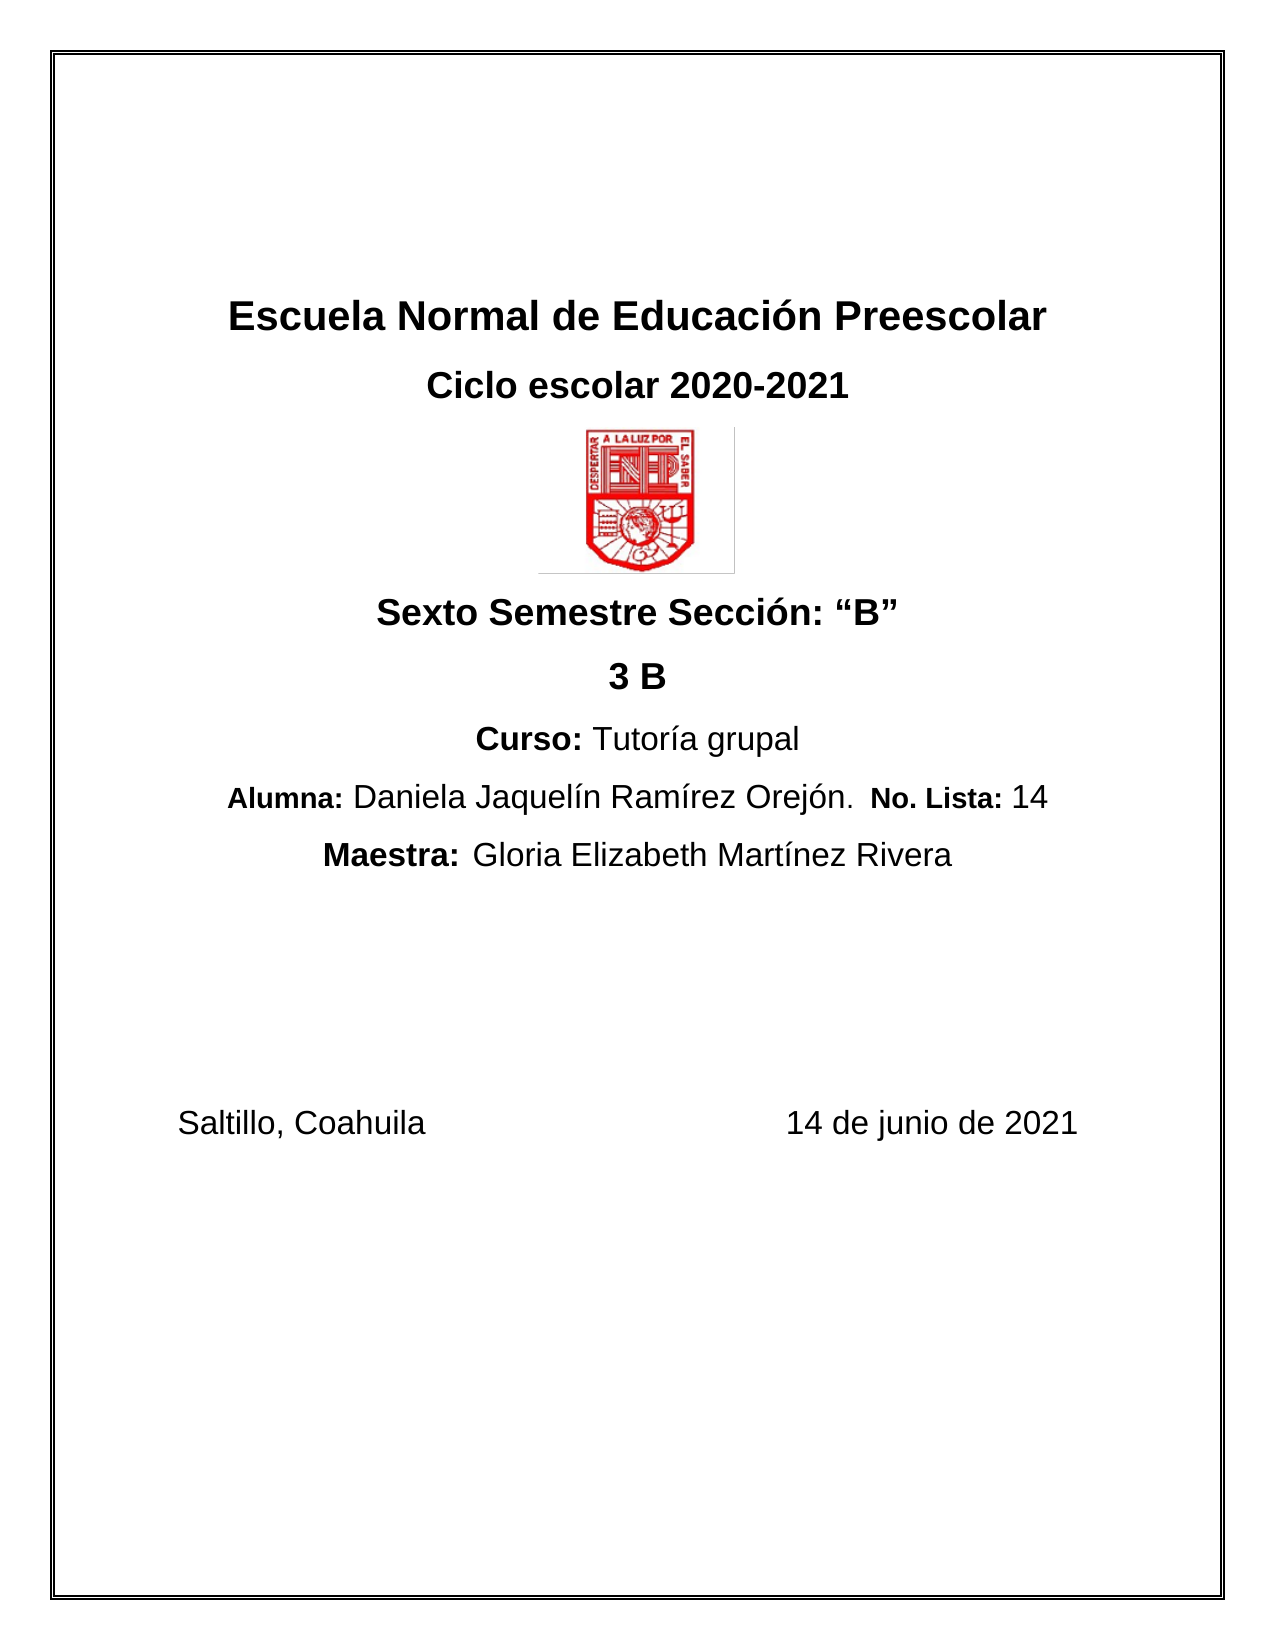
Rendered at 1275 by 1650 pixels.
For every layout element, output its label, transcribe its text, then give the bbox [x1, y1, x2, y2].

text Saltillo, Coahuila 14 de junio de 2021 [177, 1103, 1098, 1141]
text Alumna: Daniela Jaquelín Ramírez Orejón. No. Lista: 14 [177, 777, 1098, 815]
text Ciclo escolar 2020-2021 [177, 363, 1098, 406]
text Curso: Tutoría grupal [177, 719, 1098, 758]
text Maestra: Gloria Elizabeth Martínez Rivera [177, 835, 1098, 873]
text 3 B [177, 654, 1098, 698]
text Sexto Semestre Sección: “B” [177, 590, 1098, 633]
text Escuela Normal de Educación Preescolar [177, 291, 1098, 339]
picture [538, 427, 737, 576]
